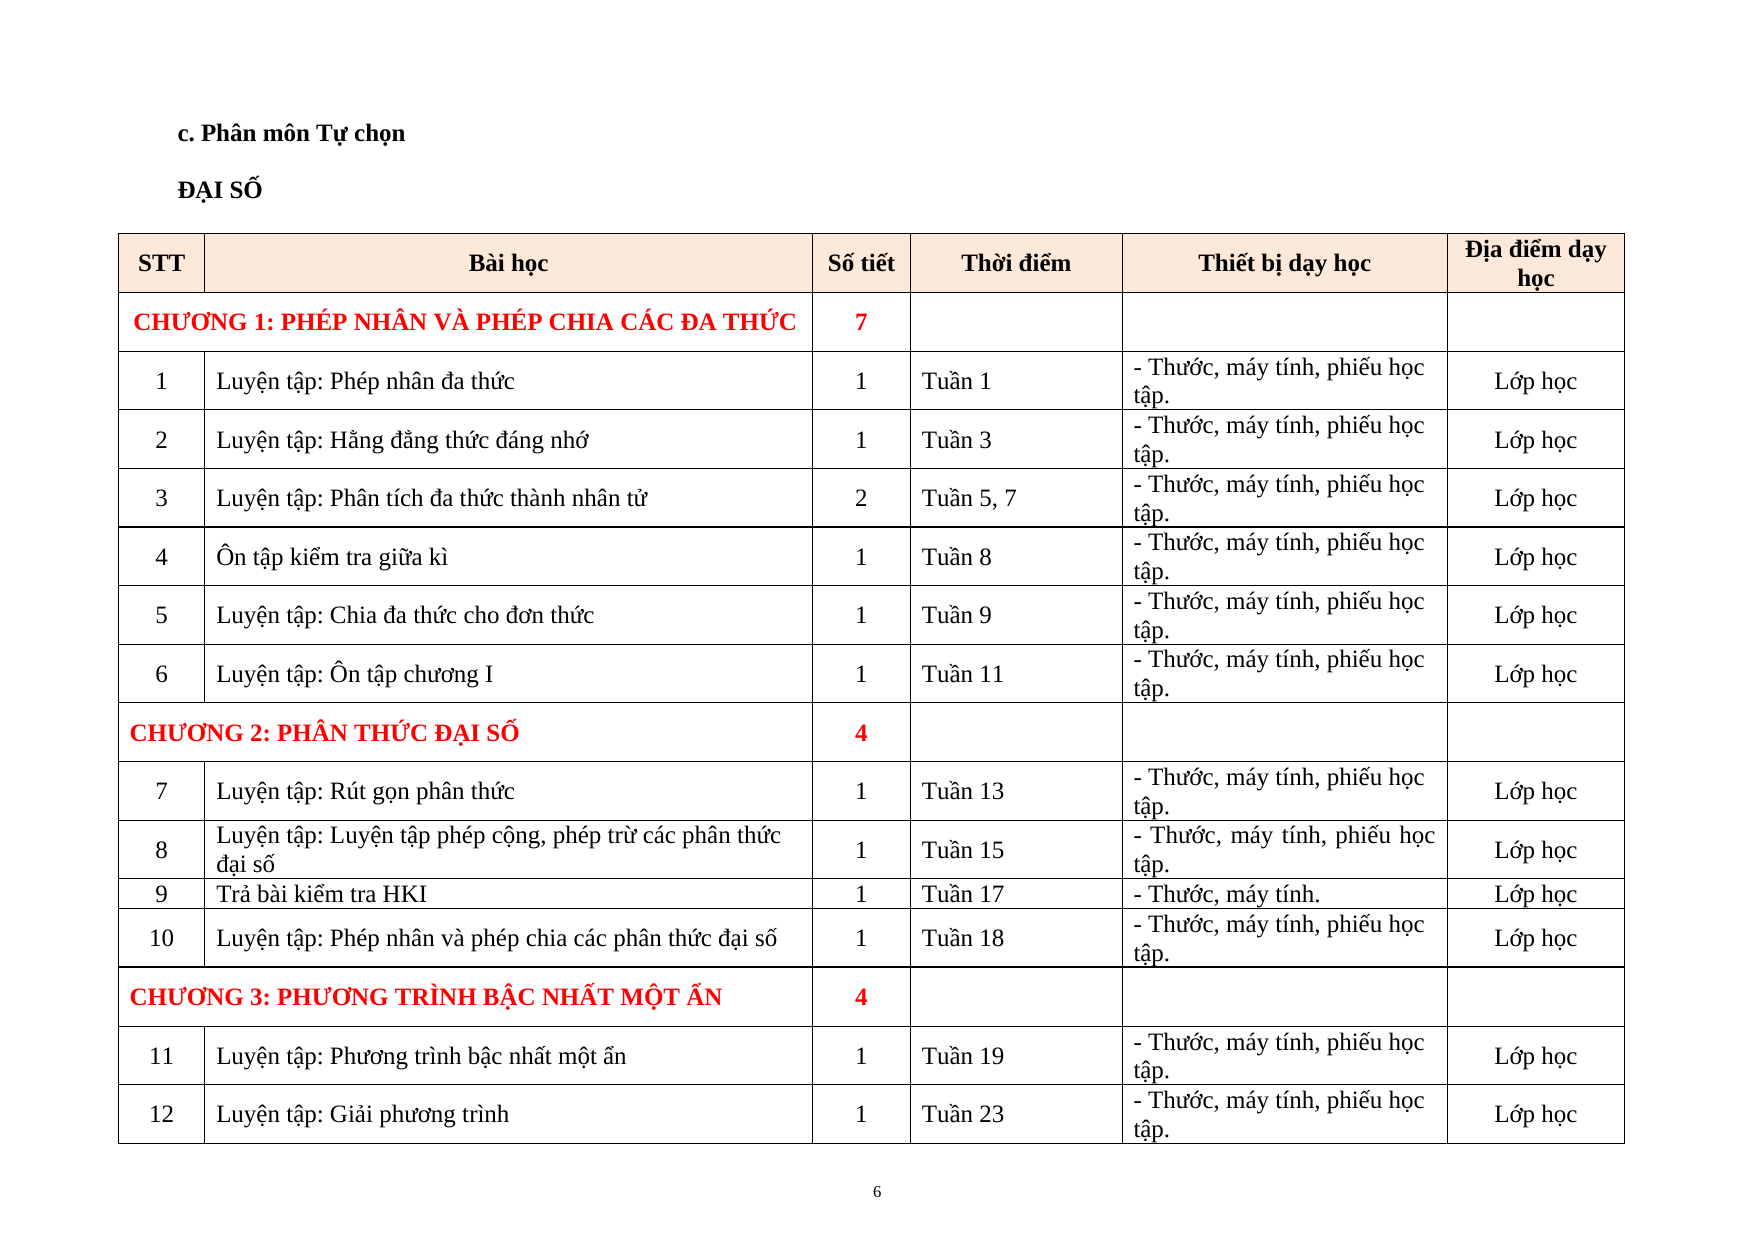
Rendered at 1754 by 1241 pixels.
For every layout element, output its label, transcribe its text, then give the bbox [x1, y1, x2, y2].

table_cell Lớp học [1448, 645, 1624, 702]
table_header Bài học [205, 234, 812, 292]
table_cell Luyện tập: Giải phương trình [205, 1085, 812, 1143]
table_cell - Thước, máy tính, phiếu học tập. [1123, 1027, 1447, 1084]
table_cell 1 [813, 410, 910, 468]
table_header STT [119, 234, 204, 292]
table_cell 2 [119, 410, 204, 468]
table_cell 10 [119, 909, 204, 966]
table_cell Luyện tập: Hằng đẳng thức đáng nhớ [205, 410, 812, 468]
table_cell Lớp học [1448, 410, 1624, 468]
table_cell 12 [119, 1085, 204, 1143]
table_cell 1 [813, 879, 910, 908]
table_cell - Thước, máy tính, phiếu học tập. [1123, 762, 1447, 819]
table_cell Luyện tập: Rút gọn phân thức [205, 762, 812, 819]
table_cell 1 [813, 1027, 910, 1084]
table_cell CHƯƠNG 1: PHÉP NHÂN VÀ PHÉP CHIA CÁC ĐA THỨC [119, 293, 812, 351]
table_cell 8 [119, 821, 204, 878]
table_cell Lớp học [1448, 909, 1624, 966]
table_cell 9 [119, 879, 204, 908]
table_cell 2 [813, 469, 910, 526]
table_header Số tiết [813, 234, 910, 292]
table_cell 1 [813, 1085, 910, 1143]
table_cell 6 [119, 645, 204, 702]
table_cell Tuần 19 [911, 1027, 1122, 1084]
text ĐẠI SỐ [118, 176, 1636, 204]
table_cell Lớp học [1448, 879, 1624, 908]
table_cell Tuần 17 [911, 879, 1122, 908]
table_cell [1123, 968, 1447, 1026]
table_cell Lớp học [1448, 469, 1624, 526]
table_cell 7 [813, 293, 910, 351]
table_cell Luyện tập: Chia đa thức cho đơn thức [205, 586, 812, 643]
table_cell Tuần 11 [911, 645, 1122, 702]
table_cell Tuần 13 [911, 762, 1122, 819]
table_cell 1 [813, 821, 910, 878]
table_cell - Thước, máy tính. [1123, 879, 1447, 908]
table_cell Luyện tập: Luyện tập phép cộng, phép trừ các phân thức đại số [205, 821, 812, 878]
table_cell [911, 703, 1122, 761]
table_cell Luyện tập: Ôn tập chương I [205, 645, 812, 702]
table_cell 1 [813, 645, 910, 702]
table_cell Tuần 15 [911, 821, 1122, 878]
table_cell 11 [119, 1027, 204, 1084]
table_cell 5 [119, 586, 204, 643]
table_cell 1 [813, 586, 910, 643]
table_cell Tuần 5, 7 [911, 469, 1122, 526]
table_cell Tuần 8 [911, 528, 1122, 585]
table_cell 1 [813, 762, 910, 819]
table_cell 4 [119, 528, 204, 585]
table_cell Lớp học [1448, 1085, 1624, 1143]
table_cell - Thước, máy tính, phiếu học tập. [1123, 528, 1447, 585]
table_cell [1448, 703, 1624, 761]
table_cell Tuần 18 [911, 909, 1122, 966]
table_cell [1123, 1085, 1447, 1143]
table_cell Lớp học [1448, 762, 1624, 819]
table_cell 1 [813, 352, 910, 409]
table_cell 4 [813, 703, 910, 761]
table_header Địa điểm dạy học [1448, 234, 1624, 292]
table_cell 1 [813, 528, 910, 585]
table_cell [1448, 293, 1624, 351]
table_cell Lớp học [1448, 586, 1624, 643]
table_cell Tuần 3 [911, 410, 1122, 468]
table_cell - Thước, máy tính, phiếu học tập. [1123, 645, 1447, 702]
table_cell [1123, 293, 1447, 351]
table_cell 1 [119, 352, 204, 409]
table_cell Lớp học [1448, 1027, 1624, 1084]
table_cell Luyện tập: Phép nhân đa thức [205, 352, 812, 409]
table_cell - Thước, máy tính, phiếu học tập. [1123, 352, 1447, 409]
table_cell Luyện tập: Phương trình bậc nhất một ẩn [205, 1027, 812, 1084]
table_cell [1448, 968, 1624, 1026]
table_cell 1 [813, 909, 910, 966]
table_cell [1123, 703, 1447, 761]
table_cell - Thước, máy tính, phiếu học tập. [1123, 821, 1447, 878]
table_cell [911, 293, 1122, 351]
table_cell [911, 968, 1122, 1026]
table_cell 7 [119, 762, 204, 819]
table_cell Tuần 1 [911, 352, 1122, 409]
table_cell - Thước, máy tính, phiếu học tập. [1123, 909, 1447, 966]
table_header Thiết bị dạy học [1123, 234, 1447, 292]
table_cell 4 [813, 968, 910, 1026]
table_cell Lớp học [1448, 821, 1624, 878]
table_cell Tuần 9 [911, 586, 1122, 643]
table_cell Trả bài kiểm tra HKI [205, 879, 812, 908]
table_cell Tuần 23 [911, 1085, 1122, 1143]
table_cell - Thước, máy tính, phiếu học tập. [1123, 586, 1447, 643]
table_cell CHƯƠNG 3: PHƯƠNG TRÌNH BẬC NHẤT MỘT ẨN [119, 968, 812, 1026]
table_cell 3 [119, 469, 204, 526]
table_cell Lớp học [1448, 528, 1624, 585]
text c. Phân môn Tự chọn [118, 118, 1636, 147]
table_cell - Thước, máy tính, phiếu học tập. [1123, 410, 1447, 468]
table_cell Luyện tập: Phân tích đa thức thành nhân tử [205, 469, 812, 526]
table_cell Lớp học [1448, 352, 1624, 409]
table_header Thời điểm [911, 234, 1122, 292]
table_cell CHƯƠNG 2: PHÂN THỨC ĐẠI SỐ [119, 703, 812, 761]
table_cell Ôn tập kiểm tra giữa kì [205, 528, 812, 585]
table_cell - Thước, máy tính, phiếu học tập. [1123, 469, 1447, 526]
table_cell Luyện tập: Phép nhân và phép chia các phân thức đại số [205, 909, 812, 966]
